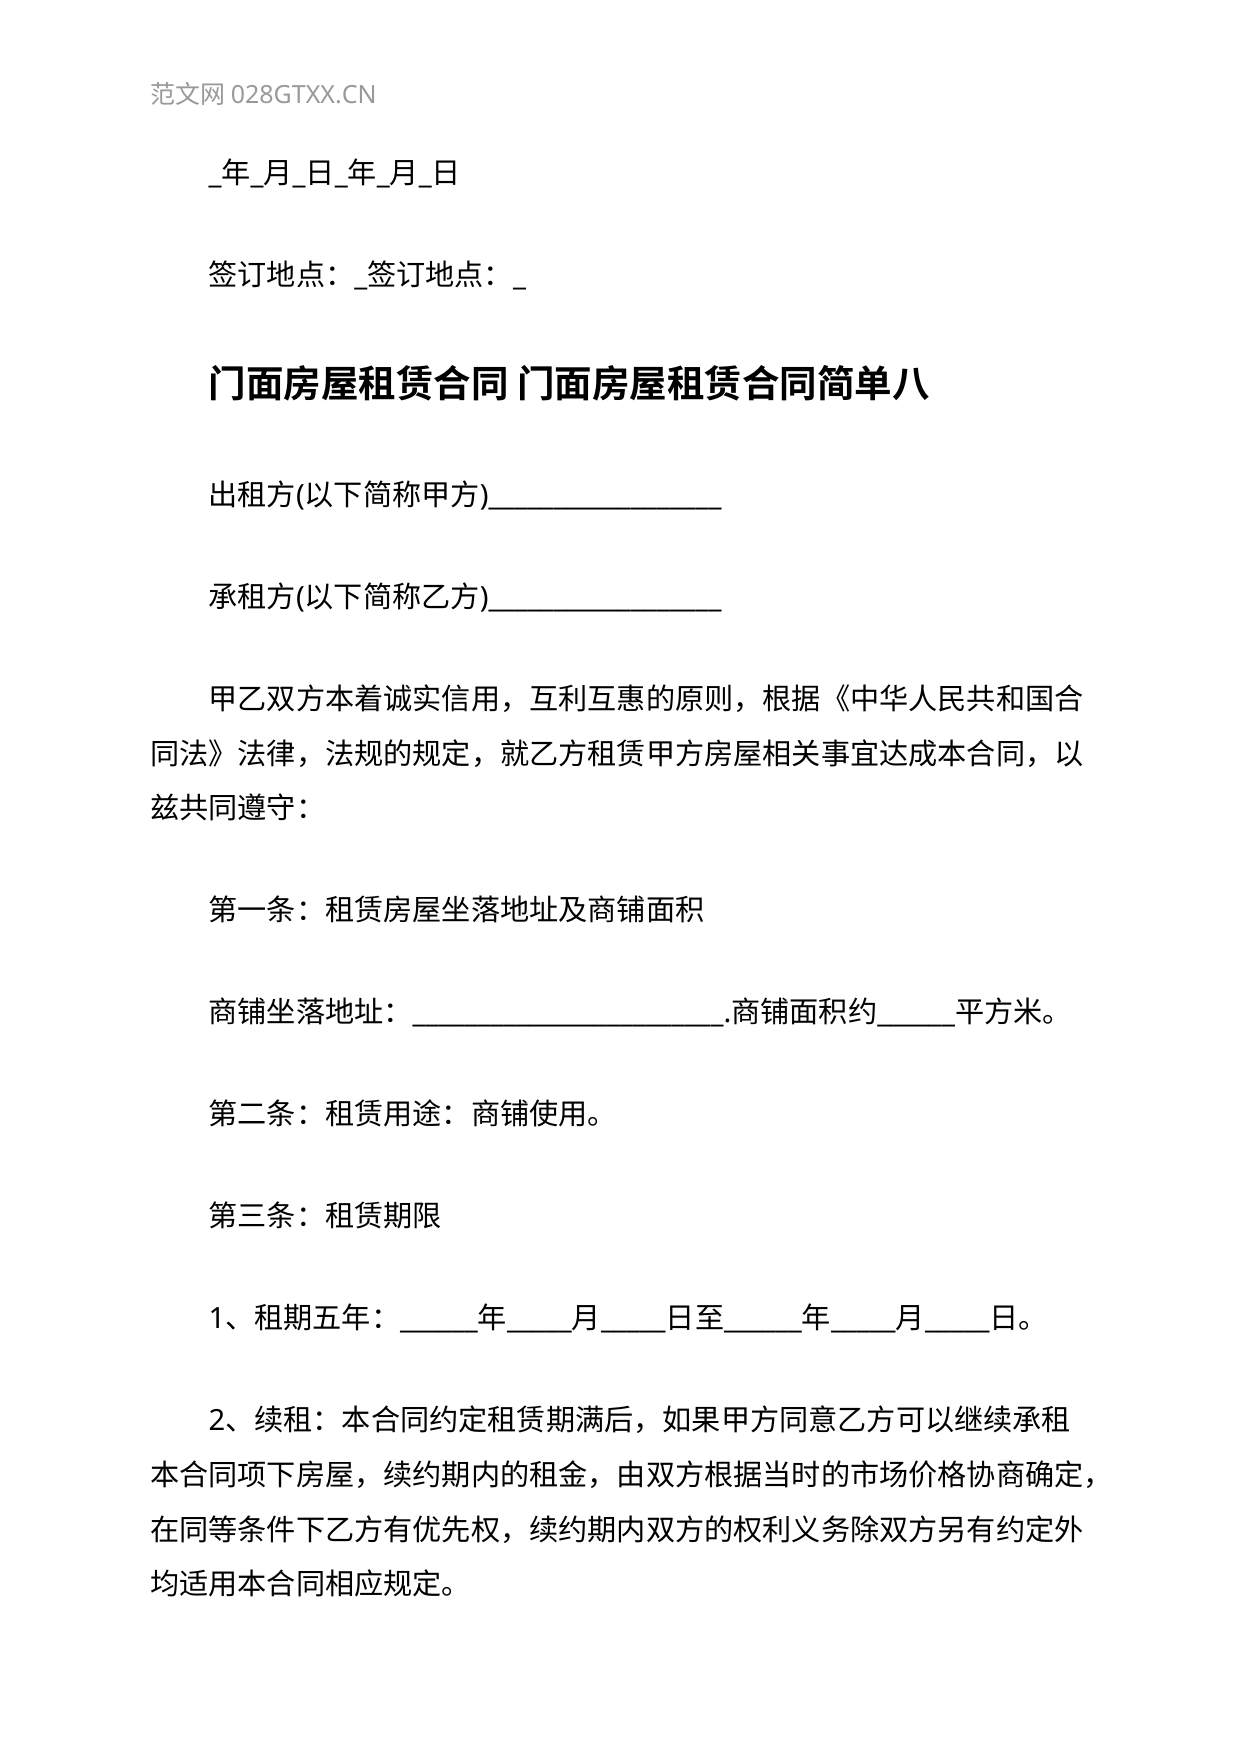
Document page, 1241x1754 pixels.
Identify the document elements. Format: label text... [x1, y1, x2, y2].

text 甲乙双方本着诚实信用，互利互惠的原则，根据《中华人民共和国合同法》法律，法规的规定，就乙方租赁甲方房屋相关事宜达成本合同，以兹共同遵守： [150, 675, 1090, 827]
text 第二条：租赁用途：商铺使用。 [150, 1091, 1090, 1133]
text 门面房屋租赁合同 门面房屋租赁合同简单八 [150, 354, 1090, 408]
text _年_月_日_年_月_日 [150, 150, 1090, 192]
text 商铺坐落地址：________________________.商铺面积约______平方米。 [150, 989, 1090, 1031]
text 第三条：租赁期限 [150, 1192, 1090, 1235]
text 2、续租：本合同约定租赁期满后，如果甲方同意乙方可以继续承租本合同项下房屋，续约期内的租金，由双方根据当时的市场价格协商确定，在同等条件下乙方有优先权，续约期内双方的权利义务除双方另有约定外均适用本合同相应规定。 [150, 1396, 1090, 1603]
text 1、租期五年：______年_____月_____日至______年_____月_____日。 [150, 1294, 1090, 1337]
text 第一条：租赁房屋坐落地址及商铺面积 [150, 887, 1090, 929]
text 出租方(以下简称甲方)__________________ [150, 471, 1090, 514]
text 承租方(以下简称乙方)__________________ [150, 573, 1090, 616]
text 签订地点：_签订地点：_ [150, 252, 1090, 294]
